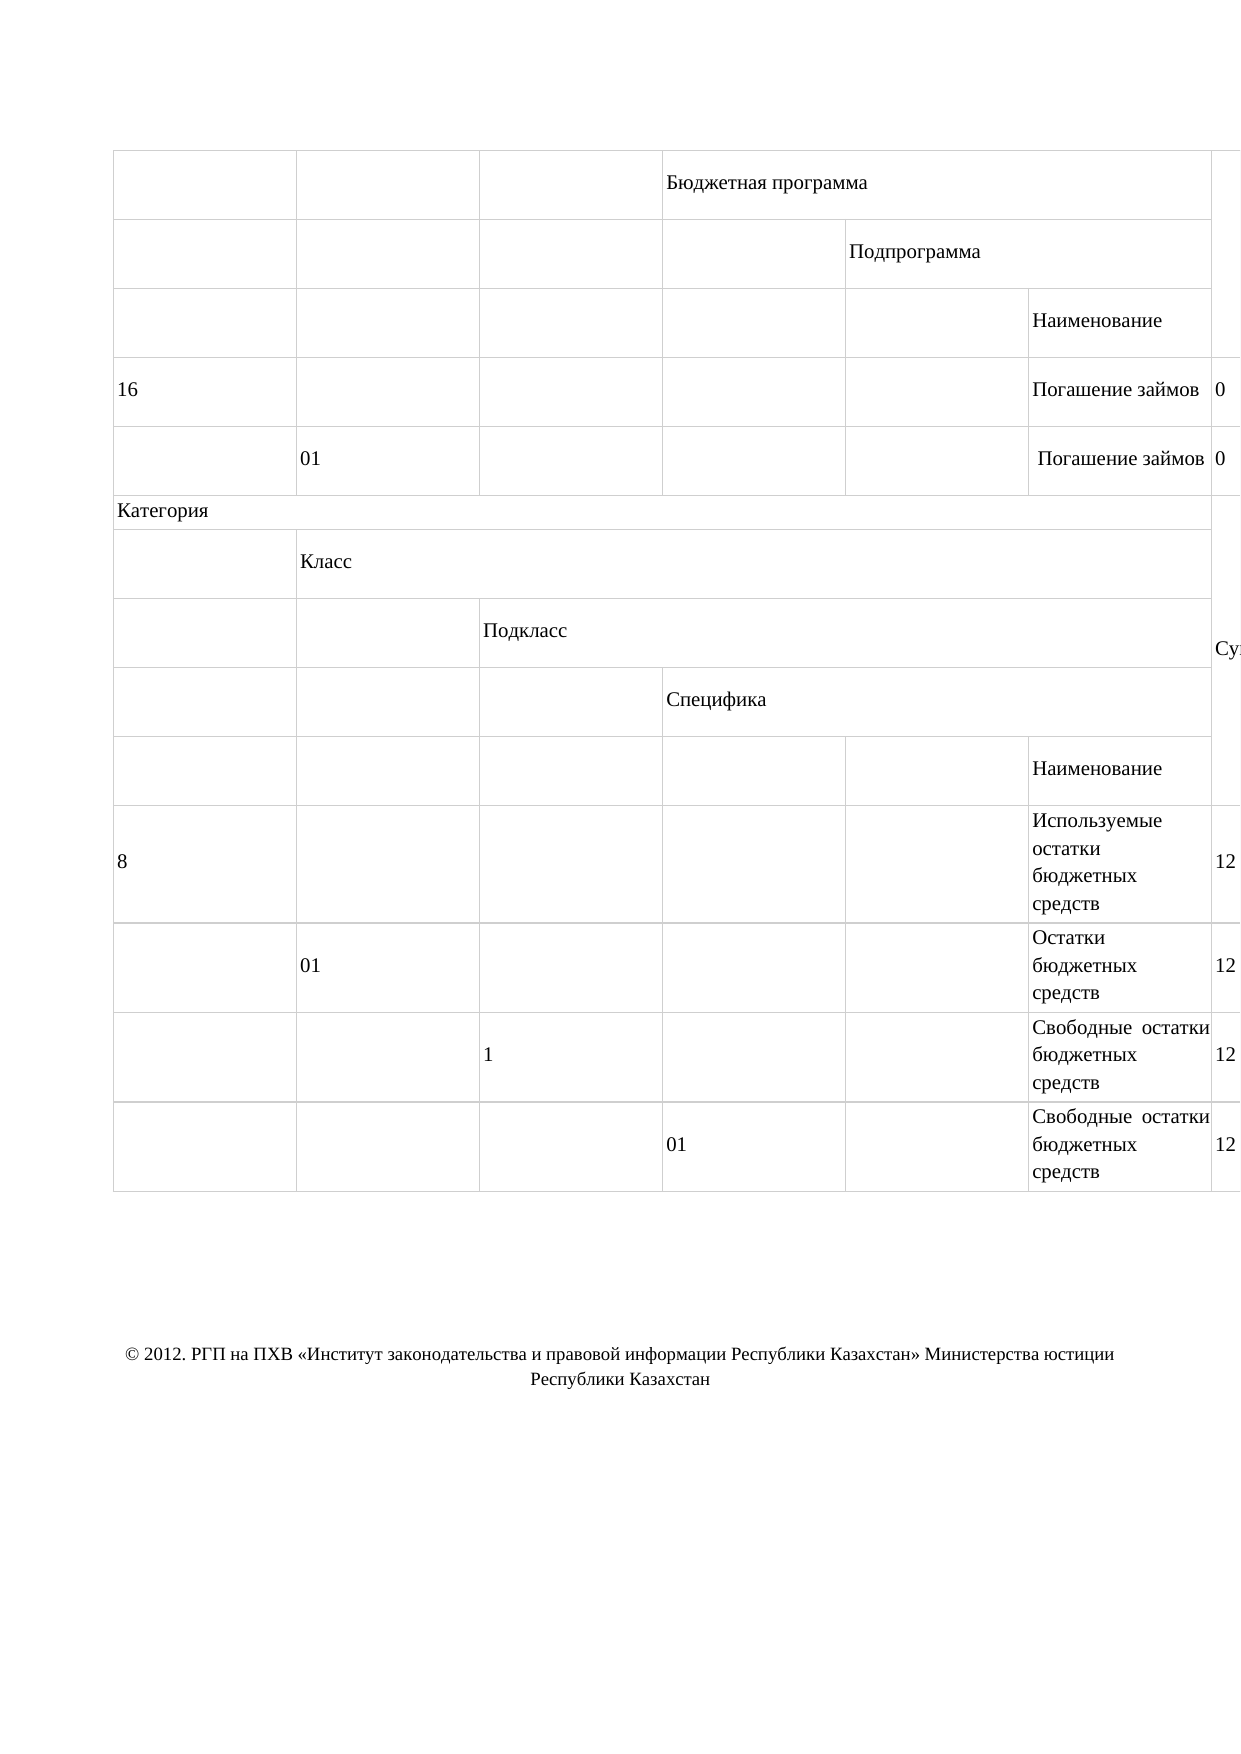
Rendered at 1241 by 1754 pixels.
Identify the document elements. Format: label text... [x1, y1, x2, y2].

table_cell Специфика [663, 668, 1211, 736]
table_cell Сумма [1212, 496, 1240, 805]
table_cell [297, 737, 479, 805]
table_cell [114, 530, 296, 598]
table_cell [297, 668, 479, 736]
table_cell [297, 806, 479, 922]
table_cell [846, 427, 1028, 495]
table_cell [114, 924, 296, 1012]
table_cell Используемые остатки бюджетных средств [1029, 806, 1211, 922]
table_cell [480, 220, 662, 288]
table_cell [663, 427, 845, 495]
table_cell 12 828 [1212, 1103, 1240, 1191]
table_cell [846, 1103, 1028, 1191]
table_cell [114, 289, 296, 357]
table_cell 01 [663, 1103, 845, 1191]
table_cell [480, 151, 662, 219]
table_cell Категория [114, 496, 1211, 529]
table_cell Погашение займов [1029, 358, 1211, 426]
table_cell [480, 668, 662, 736]
table_cell [663, 220, 845, 288]
table_cell 0 [1212, 358, 1240, 426]
table_cell [663, 358, 845, 426]
table_cell [480, 358, 662, 426]
text © 2012. РГП на ПХВ «Институт законодательства и правовой информации Республики Казахстан» Министерства юстиции Республики Казахстан [112, 1343, 1128, 1389]
table_cell [114, 220, 296, 288]
table_cell Погашение займов [1029, 427, 1211, 495]
table_cell [663, 806, 845, 922]
table_cell [846, 289, 1028, 357]
table_cell [297, 220, 479, 288]
table_cell [480, 289, 662, 357]
table_cell Свободные остатки бюджетных средств [1029, 1103, 1211, 1191]
table_cell Свободные остатки бюджетных средств [1029, 1013, 1211, 1101]
table_cell 12 828 [1212, 806, 1240, 922]
table_cell [663, 924, 845, 1012]
table_cell [114, 1013, 296, 1101]
table_cell [846, 737, 1028, 805]
table_cell 12 828 [1212, 1013, 1240, 1101]
table_cell 1 [480, 1013, 662, 1101]
table_cell [114, 1103, 296, 1191]
table_cell 01 [297, 427, 479, 495]
table_cell [297, 289, 479, 357]
table_cell 16 [114, 358, 296, 426]
table_cell [297, 1103, 479, 1191]
table_cell [297, 1013, 479, 1101]
table_cell [846, 358, 1028, 426]
table_cell [114, 599, 296, 667]
table_cell [663, 737, 845, 805]
table_cell [480, 737, 662, 805]
table_cell Наименование [1029, 289, 1211, 357]
table_cell [297, 358, 479, 426]
table_cell [846, 924, 1028, 1012]
table_cell [846, 1013, 1028, 1101]
table_cell 12 828 [1212, 924, 1240, 1012]
table_cell Подпрограмма [846, 220, 1211, 288]
table_cell Наименование [1029, 737, 1211, 805]
table_cell 01 [297, 924, 479, 1012]
table_cell Бюджетная программа [663, 151, 1211, 219]
table_cell [663, 289, 845, 357]
table_cell [297, 599, 479, 667]
table_cell [846, 806, 1028, 922]
table_cell 8 [114, 806, 296, 922]
table_cell [480, 806, 662, 922]
table_cell Класс [297, 530, 1211, 598]
table_cell Остатки бюджетных средств [1029, 924, 1211, 1012]
table_cell [114, 427, 296, 495]
table_cell [663, 1013, 845, 1101]
table_cell [114, 668, 296, 736]
table_cell [480, 1103, 662, 1191]
table_cell [480, 427, 662, 495]
table_cell 0 [1212, 427, 1240, 495]
table_cell [114, 737, 296, 805]
table_cell [297, 151, 479, 219]
table_cell Подкласс [480, 599, 1211, 667]
table_cell [480, 924, 662, 1012]
table_cell [114, 151, 296, 219]
